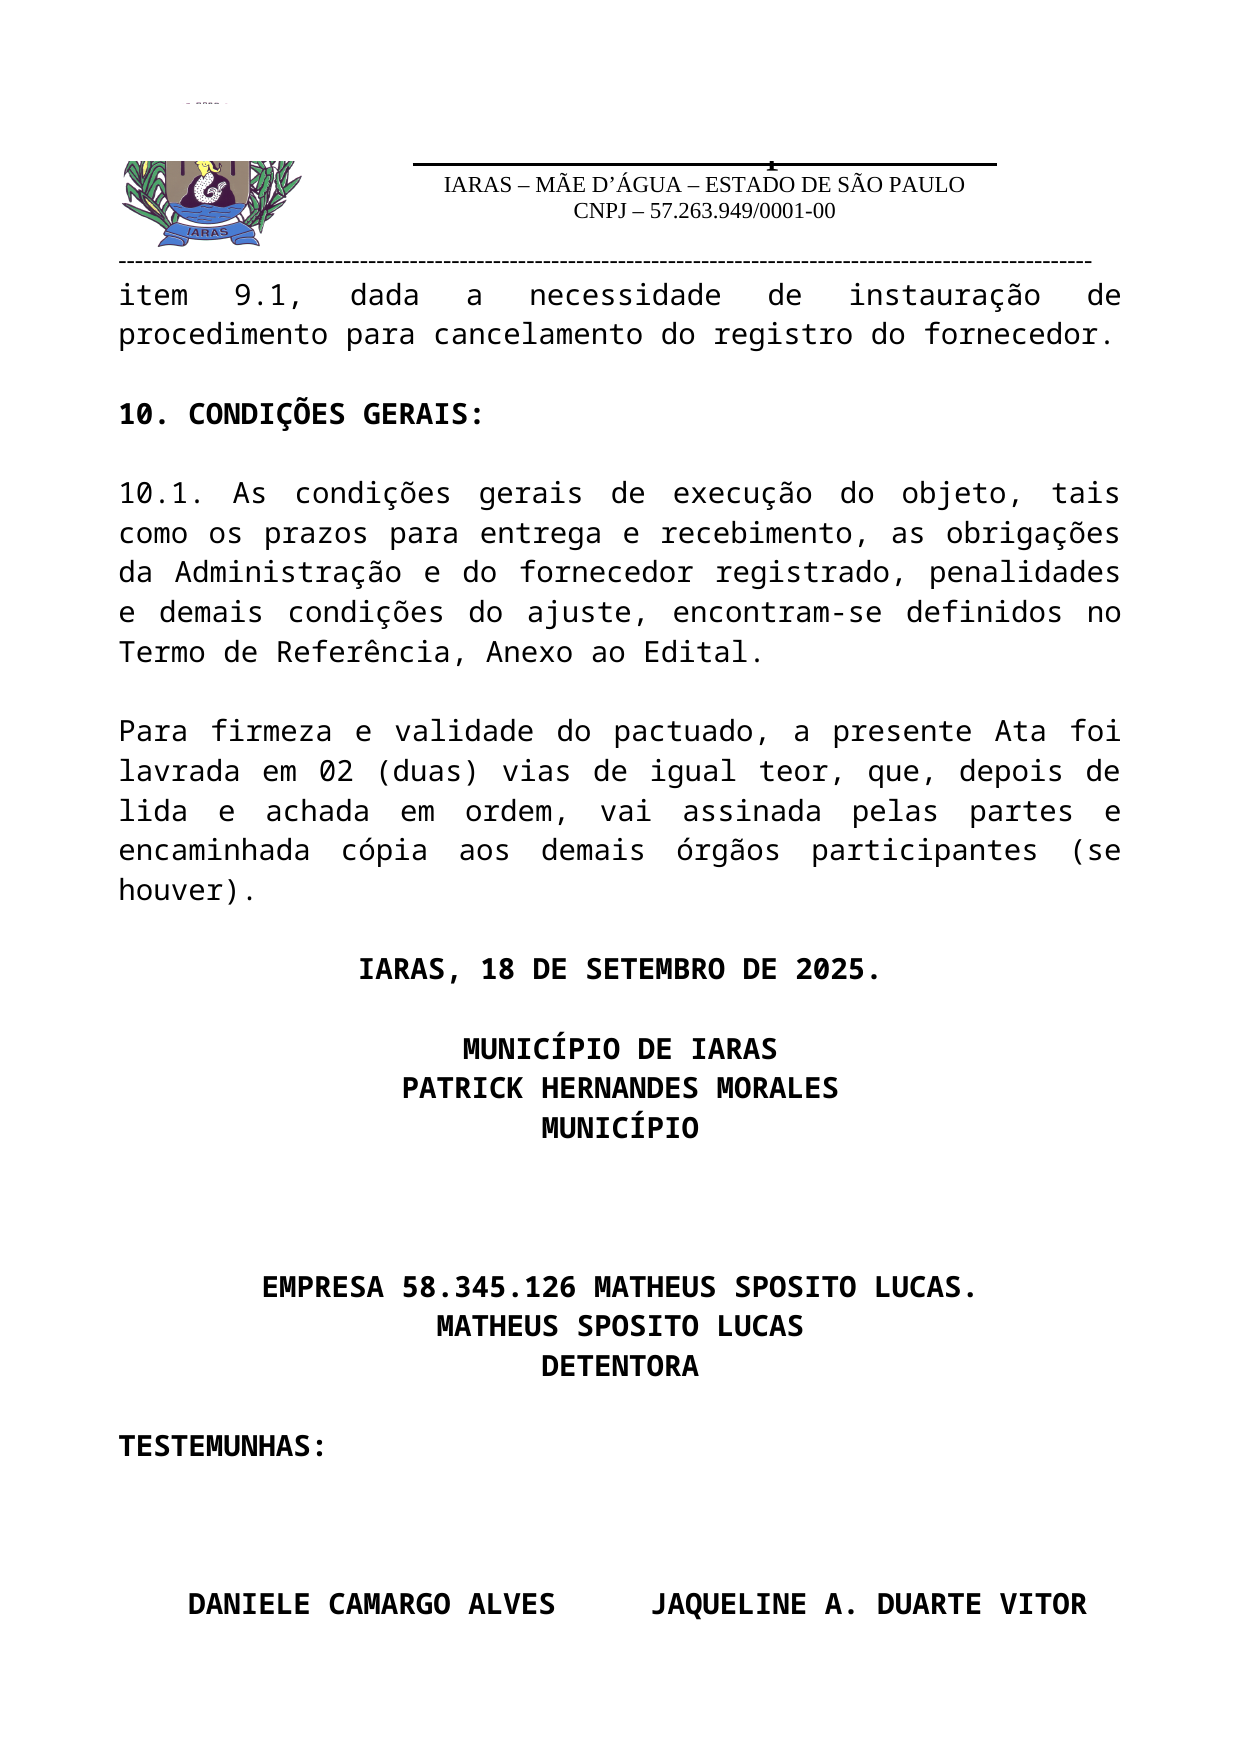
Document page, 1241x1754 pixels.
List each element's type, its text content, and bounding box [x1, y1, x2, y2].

text Para firmeza e validade do pactuado, a presente Ata foi lavrada em 02 (duas) vias de igual teor, que, depois de lida e achada em ordem, vai assinada pelas partes e encaminhada cópia aos demais órgãos participantes (se houver). [118, 710, 1122, 909]
table_header JAQUELINE A. DUARTE VITOR ASSESSORA DE SECRETÁRIO RG Nº 46.152.527-6 SSP/SP CPF Nº 387.342.078-30 [620, 1544, 1117, 1623]
text TESTEMUNHAS: [118, 1425, 1122, 1464]
text 10. CONDIÇÕES GERAIS: [118, 393, 1122, 433]
text IARAS, 18 DE SETEMBRO DE 2025. [118, 948, 1122, 988]
text MATHEUS SPOSITO LUCAS [118, 1306, 1122, 1345]
text MUNICÍPIO DE IARAS [118, 1028, 1122, 1068]
picture [118, 161, 306, 251]
text MUNICÍPIO [118, 1107, 1122, 1147]
list 10.1. As condições gerais de execução do objeto, tais como os prazos para entrega e recebimento, as obrigações da Administração e do fornecedor registrado, penalidades e demais condições do ajuste, encontram-se definidos no Termo de Referência, Anexo ao Edital. [118, 472, 1122, 671]
text DETENTORA [118, 1345, 1122, 1385]
table_header DANIELE CAMARGO ALVES ESCRITURÁRIA RG Nº 43.010.450-9 SSP/SP CPF Nº 350.026.418-22 [124, 1544, 620, 1623]
text PATRICK HERNANDES MORALES [118, 1068, 1122, 1107]
text EMPRESA 58.345.126 MATHEUS SPOSITO LUCAS. [118, 1266, 1122, 1306]
